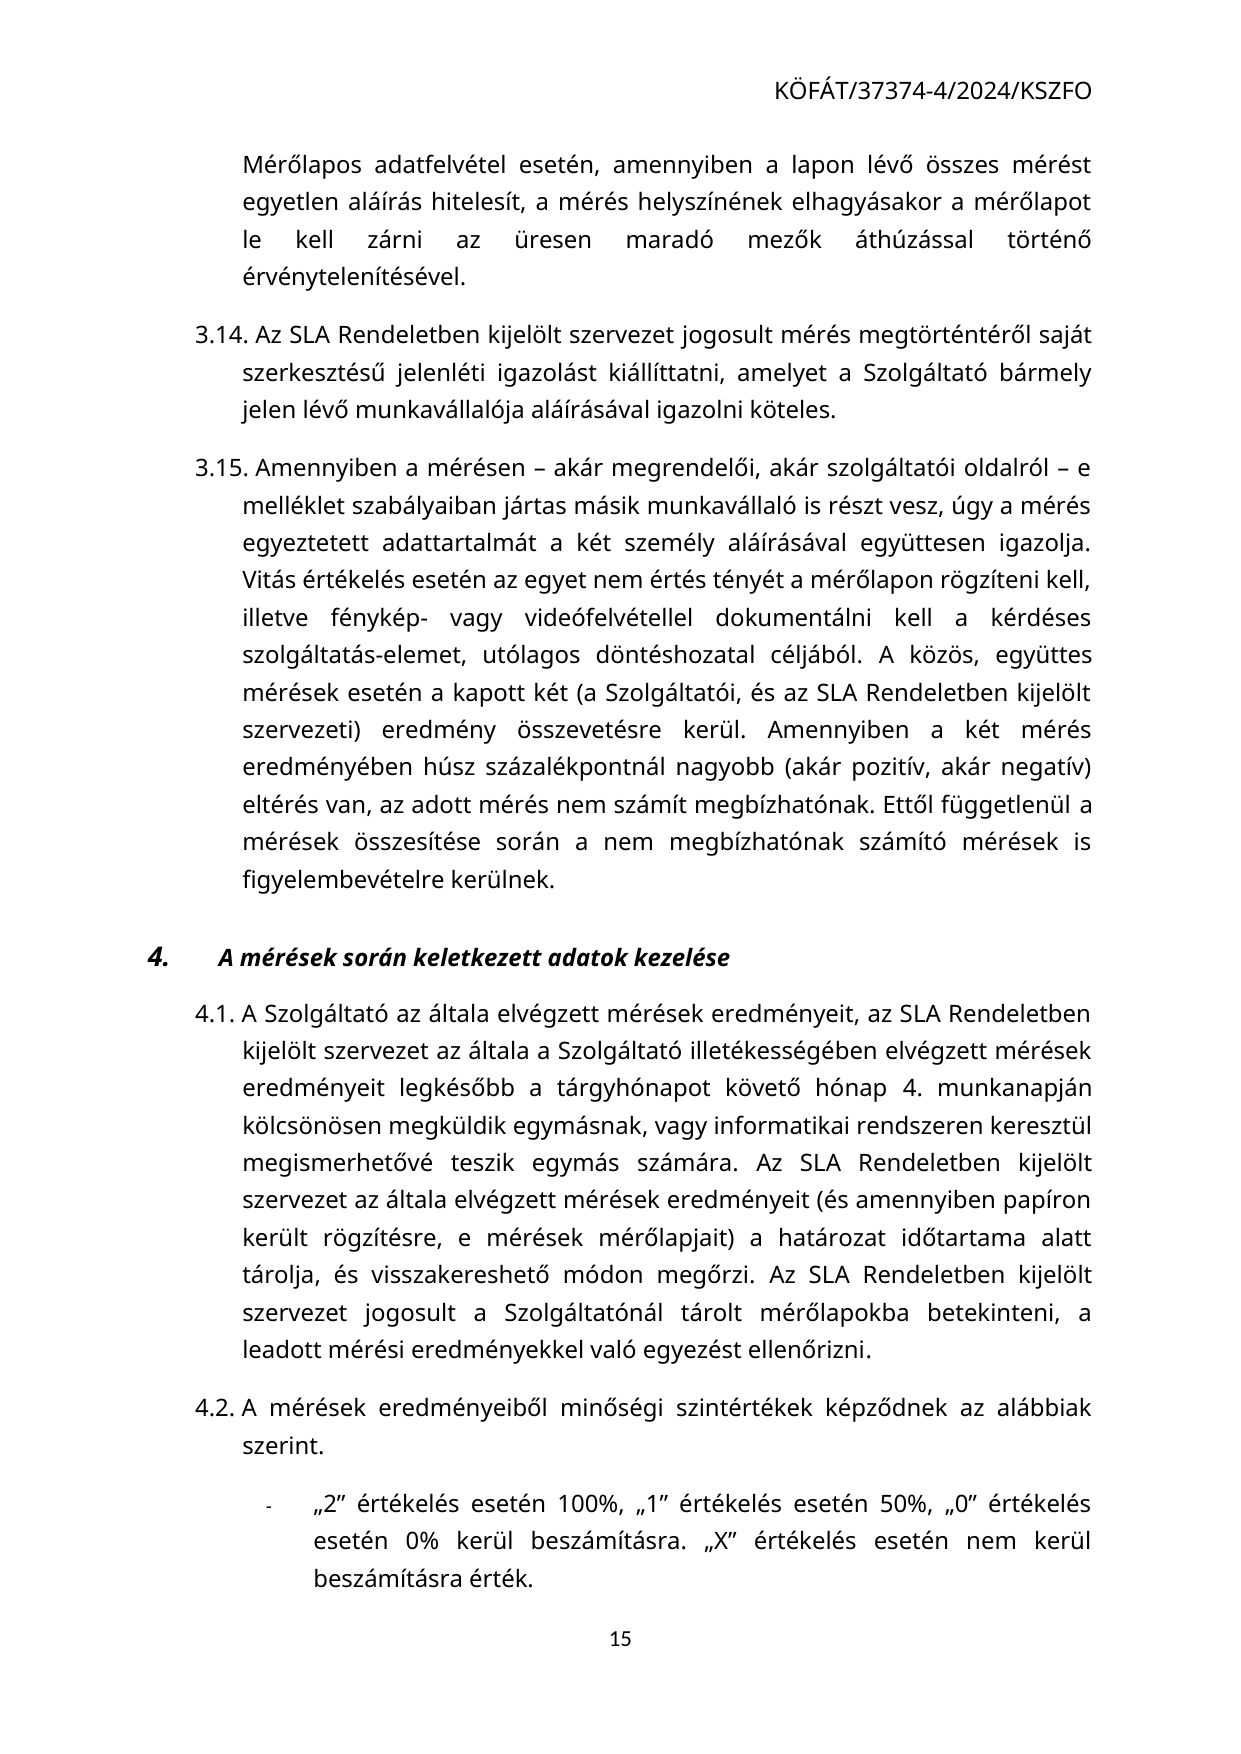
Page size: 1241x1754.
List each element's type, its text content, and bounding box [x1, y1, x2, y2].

text A mérések eredményeiből minőségi szintértékek képződnek az alábbiak szerint. [195, 1391, 1093, 1461]
text A Szolgáltató az általa elvégzett mérések eredményeit, az SLA Rendeletben kijelölt szervezet az általa a Szolgáltató illetékességében elvégzett mérések eredményeit legkésőbb a tárgyhónapot követő hónap 4. munkanapján kölcsönösen megküldik egymásnak, vagy informatikai rendszeren keresztül megismerhetővé teszik egymás számára. Az SLA Rendeletben kijelölt szervezet az általa elvégzett mérések eredményeit (és amennyiben papíron került rögzítésre, e mérések mérőlapjait) a határozat időtartama alatt tárolja, és visszakereshető módon megőrzi. Az SLA Rendeletben kijelölt szervezet jogosult a Szolgáltatónál tárolt mérőlapokba betekinteni, a leadott mérési eredményekkel való egyezést ellenőrizni. [195, 996, 1093, 1366]
subtitle A mérések során keletkezett adatok kezelése [148, 937, 1093, 974]
text Amennyiben a mérésen – akár megrendelői, akár szolgáltatói oldalról – e melléklet szabályaiban jártas másik munkavállaló is részt vesz, úgy a mérés egyeztetett adattartalmát a két személy aláírásával együttesen igazolja. Vitás értékelés esetén az egyet nem értés tényét a mérőlapon rögzíteni kell, illetve fénykép- vagy videófelvétellel dokumentálni kell a kérdéses szolgáltatás-elemet, utólagos döntéshozatal céljából. A közös, együttes mérések esetén a kapott két (a Szolgáltatói, és az SLA Rendeletben kijelölt szervezeti) eredmény összevetésre kerül. Amennyiben a két mérés eredményében húsz százalékpontnál nagyobb (akár pozitív, akár negatív) eltérés van, az adott mérés nem számít megbízhatónak. Ettől függetlenül a mérések összesítése során a nem megbízhatónak számító mérések is figyelembevételre kerülnek. [195, 451, 1093, 895]
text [195, 148, 1093, 292]
text Az SLA Rendeletben kijelölt szervezet jogosult mérés megtörténtéről saját szerkesztésű jelenléti igazolást kiállíttatni, amelyet a Szolgáltató bármely jelen lévő munkavállalója aláírásával igazolni köteles. [195, 318, 1093, 425]
list „2” értékelés esetén 100%, „1” értékelés esetén 50%, „0” értékelés esetén 0% kerül beszámításra. „X” értékelés esetén nem kerül beszámításra érték. [266, 1487, 1093, 1594]
